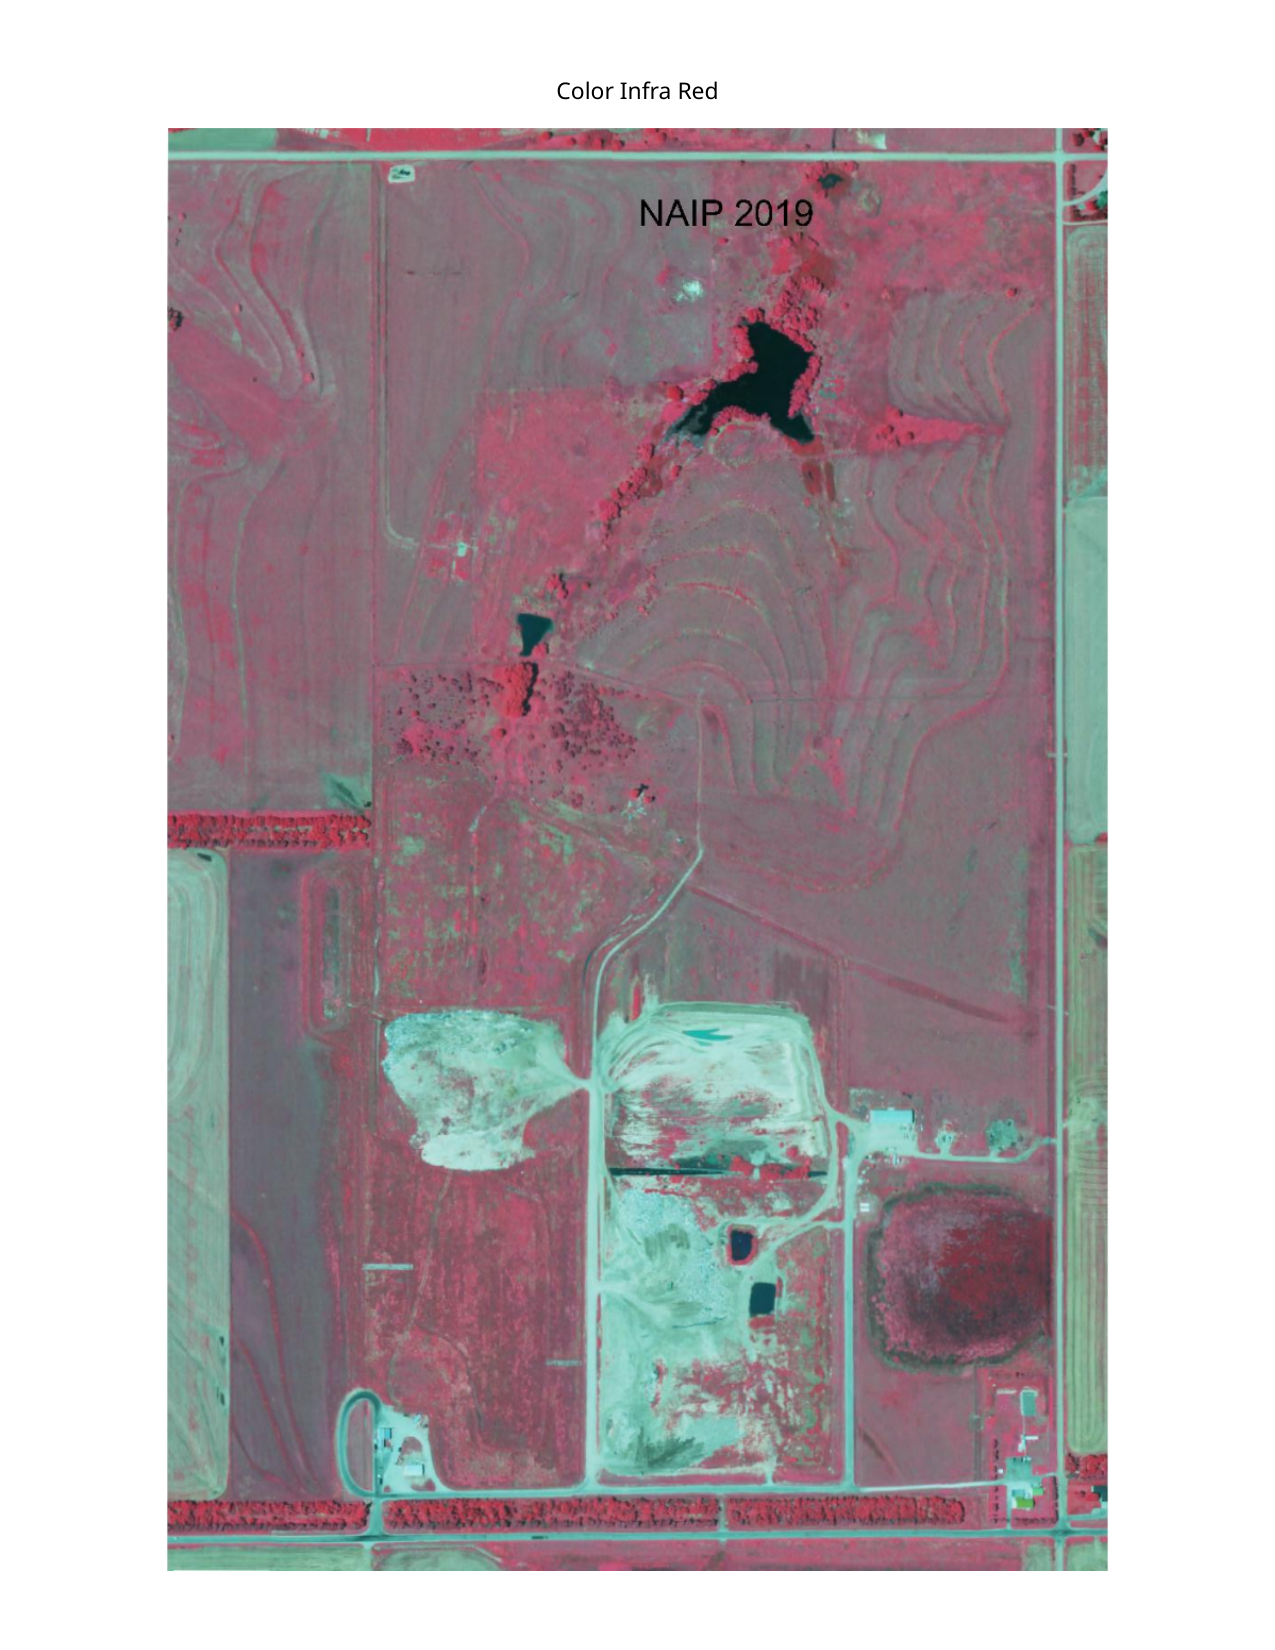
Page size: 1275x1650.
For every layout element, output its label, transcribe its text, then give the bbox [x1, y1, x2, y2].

text Color Infra Red [75, 75, 1200, 106]
picture [168, 129, 1109, 1571]
